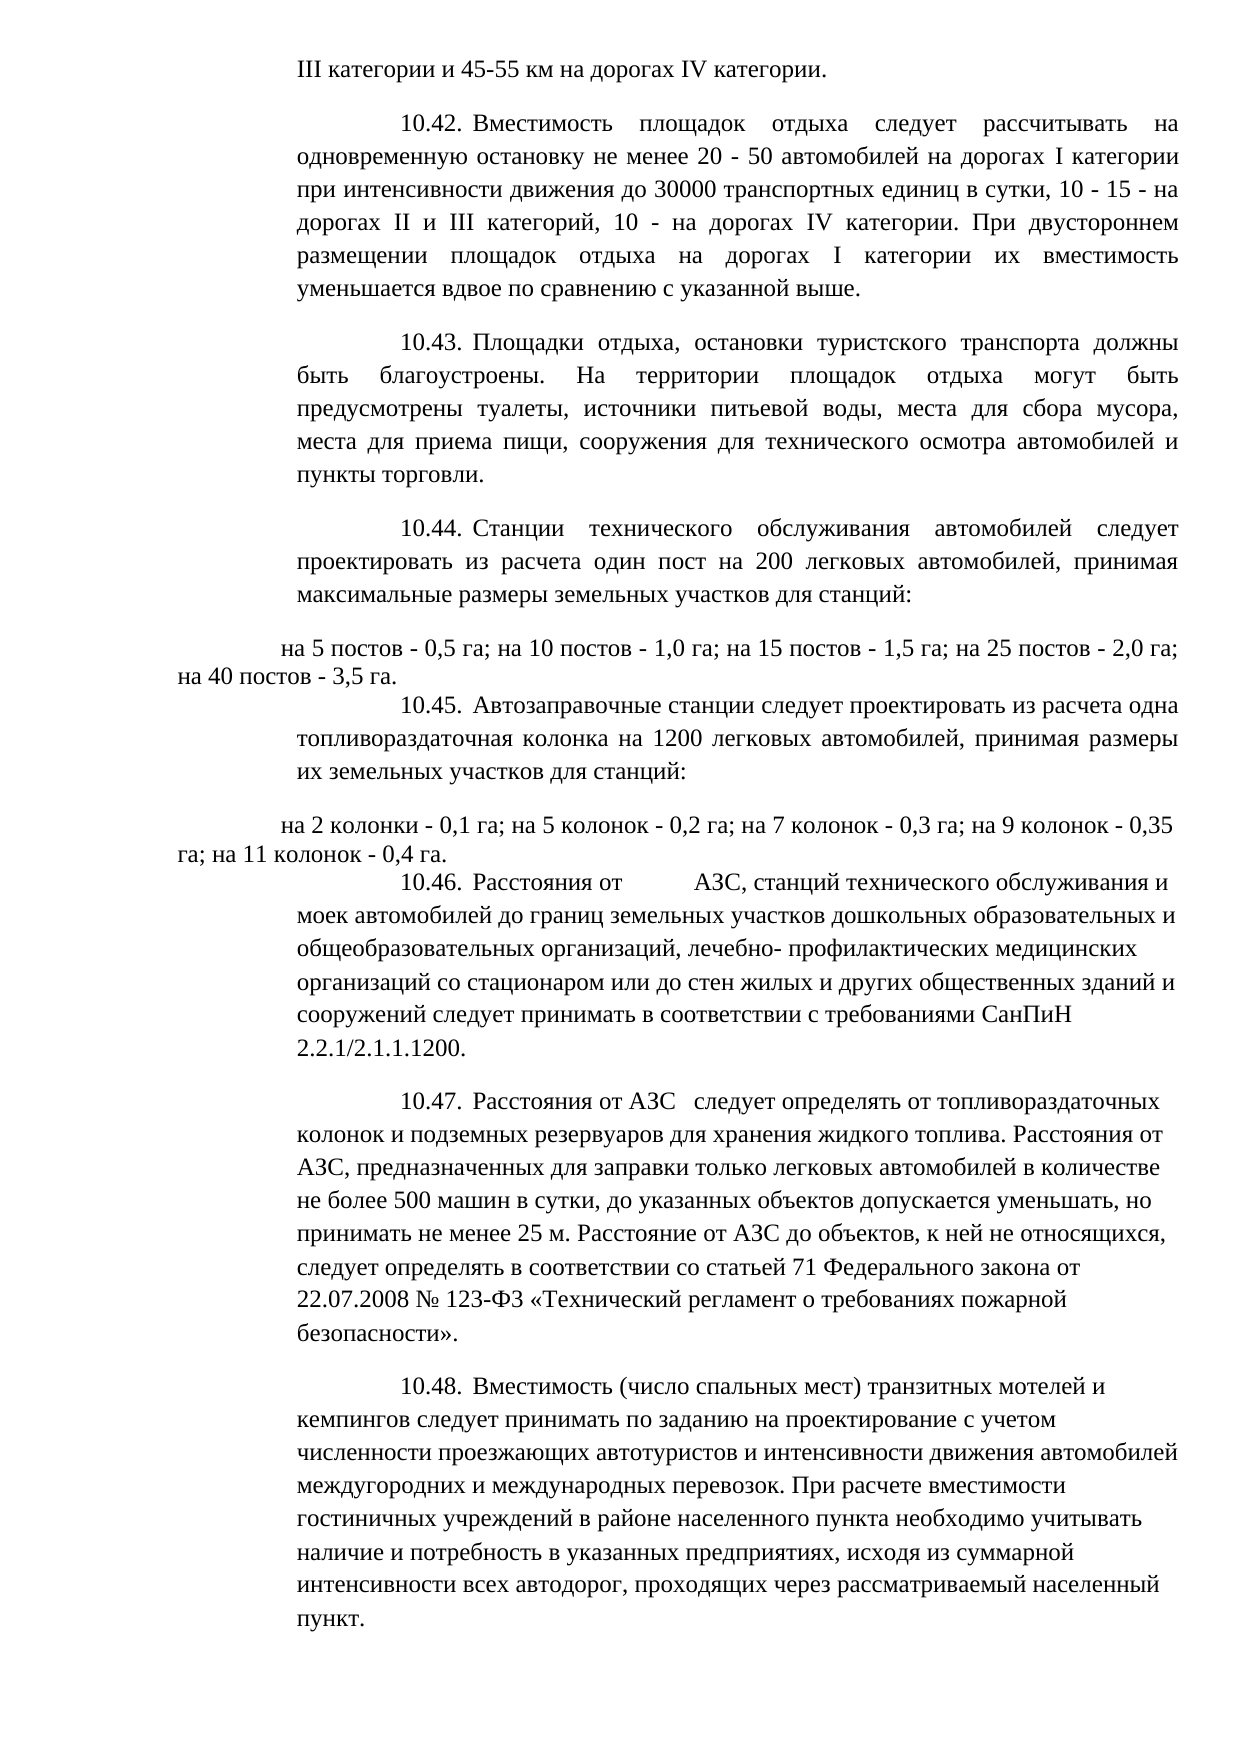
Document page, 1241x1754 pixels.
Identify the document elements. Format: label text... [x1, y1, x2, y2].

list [297, 54, 1179, 83]
list Расстояния от АЗС, станций технического обслуживания и моек автомобилей до границ земельных участков дошкольных образовательных и общеобразовательных организаций, лечебно- профилактических медицинских организаций со стационаром или до стен жилых и других общественных зданий и сооружений следует принимать в соответствии с требованиями СанПиН 2.2.1/2.1.1.1200. [297, 867, 1181, 1061]
list Вместимость площадок отдыха следует рассчитывать на одновременную остановку не менее 20 - 50 автомобилей на дорогах I категории при интенсивности движения до 30000 транспортных единиц в сутки, 10 - 15 - на дорогах II и III категорий, 10 - на дорогах IV категории. При двустороннем размещении площадок отдыха на дорогах I категории их вместимость уменьшается вдвое по сравнению с указанной выше. [297, 108, 1179, 302]
list Автозаправочные станции следует проектировать из расчета одна топливораздаточная колонка на 1200 легковых автомобилей, принимая размеры их земельных участков для станций: [297, 690, 1179, 785]
list Площадки отдыха, остановки туристского транспорта должны быть благоустроены. На территории площадок отдыха могут быть предусмотрены туалеты, источники питьевой воды, места для сбора мусора, места для приема пищи, сооружения для технического осмотра автомобилей и пункты торговли. [297, 327, 1179, 488]
text на 2 колонки - 0,1 га; на 5 колонок - 0,2 га; на 7 колонок - 0,3 га; на 9 колонок - 0,35 га; на 11 колонок - 0,4 га. [177, 810, 1181, 867]
text на 5 постов - 0,5 га; на 10 постов - 1,0 га; на 15 постов - 1,5 га; на 25 постов - 2,0 га; на 40 постов - 3,5 га. [177, 633, 1181, 690]
list Станции технического обслуживания автомобилей следует проектировать из расчета один пост на 200 легковых автомобилей, принимая максимальные размеры земельных участков для станций: [297, 513, 1179, 607]
list Вместимость (число спальных мест) транзитных мотелей и кемпингов следует принимать по заданию на проектирование с учетом численности проезжающих автотуристов и интенсивности движения автомобилей междугородних и международных перевозок. При расчете вместимости гостиничных учреждений в районе населенного пункта необходимо учитывать наличие и потребность в указанных предприятиях, исходя из суммарной интенсивности всех автодорог, проходящих через рассматриваемый населенный пункт. [297, 1371, 1181, 1631]
list Расстояния от АЗС следует определять от топливораздаточных колонок и подземных резервуаров для хранения жидкого топлива. Расстояния от АЗС, предназначенных для заправки только легковых автомобилей в количестве не более 500 машин в сутки, до указанных объектов допускается уменьшать, но принимать не менее 25 м. Расстояние от АЗС до объектов, к ней не относящихся, следует определять в соответствии со статьей 71 Федерального закона от 22.07.2008 № 123-Ф3 «Технический регламент о требованиях пожарной безопасности». [297, 1086, 1181, 1346]
